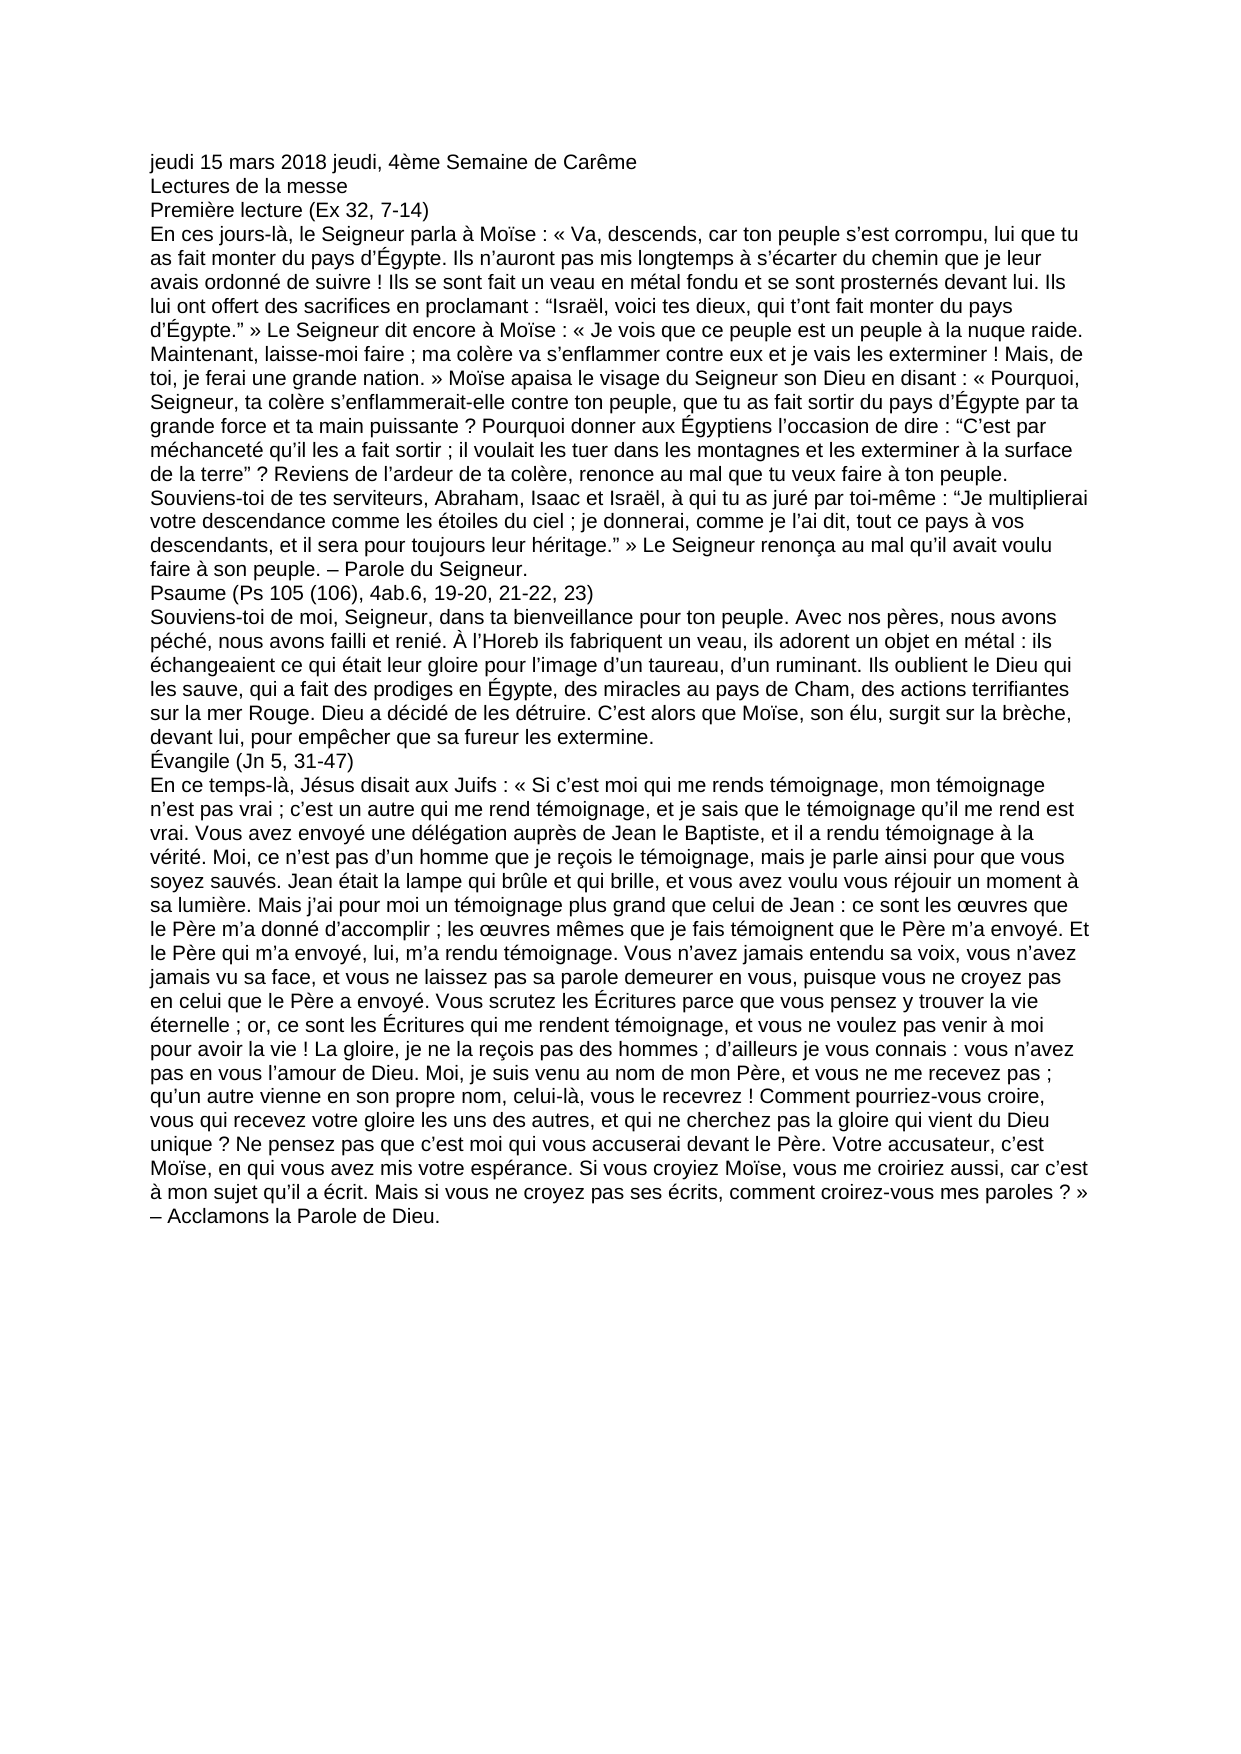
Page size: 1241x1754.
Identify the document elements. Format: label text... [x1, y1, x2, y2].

text Souviens-toi de moi, Seigneur, dans ta bienveillance pour ton peuple. Avec nos pères, nous avons péché, nous avons failli et renié. À l’Horeb ils fabriquent un veau, ils adorent un objet en métal : ils échangeaient ce qui était leur gloire pour l’image d’un taureau, d’un ruminant. Ils oublient le Dieu qui les sauve, qui a fait des prodiges en Égypte, des miracles au pays de Cham, des actions terrifiantes sur la mer Rouge. Dieu a décidé de les détruire. C’est alors que Moïse, son élu, surgit sur la brèche, devant lui, pour empêcher que sa fureur les extermine. [150, 605, 1090, 749]
text En ces jours-là, le Seigneur parla à Moïse : « Va, descends, car ton peuple s’est corrompu, lui que tu as fait monter du pays d’Égypte. Ils n’auront pas mis longtemps à s’écarter du chemin que je leur avais ordonné de suivre ! Ils se sont fait un veau en métal fondu et se sont prosternés devant lui. Ils lui ont offert des sacrifices en proclamant : “Israël, voici tes dieux, qui t’ont fait monter du pays d’Égypte.” » Le Seigneur dit encore à Moïse : « Je vois que ce peuple est un peuple à la nuque raide. Maintenant, laisse-moi faire ; ma colère va s’enflammer contre eux et je vais les exterminer ! Mais, de toi, je ferai une grande nation. » Moïse apaisa le visage du Seigneur son Dieu en disant : « Pourquoi, Seigneur, ta colère s’enflammerait-elle contre ton peuple, que tu as fait sortir du pays d’Égypte par ta grande force et ta main puissante ? Pourquoi donner aux Égyptiens l’occasion de dire : “C’est par méchanceté qu’il les a fait sortir ; il voulait les tuer dans les montagnes et les exterminer à la surface de la terre” ? Reviens de l’ardeur de ta colère, renonce au mal que tu veux faire à ton peuple. Souviens-toi de tes serviteurs, Abraham, Isaac et Israël, à qui tu as juré par toi-même : “Je multiplierai votre descendance comme les étoiles du ciel ; je donnerai, comme je l’ai dit, tout ce pays à vos descendants, et il sera pour toujours leur héritage.” » Le Seigneur renonça au mal qu’il avait voulu faire à son peuple. – Parole du Seigneur. [150, 222, 1090, 581]
text En ce temps-là, Jésus disait aux Juifs : « Si c’est moi qui me rends témoignage, mon témoignage n’est pas vrai ; c’est un autre qui me rend témoignage, et je sais que le témoignage qu’il me rend est vrai. Vous avez envoyé une délégation auprès de Jean le Baptiste, et il a rendu témoignage à la vérité. Moi, ce n’est pas d’un homme que je reçois le témoignage, mais je parle ainsi pour que vous soyez sauvés. Jean était la lampe qui brûle et qui brille, et vous avez voulu vous réjouir un moment à sa lumière. Mais j’ai pour moi un témoignage plus grand que celui de Jean : ce sont les œuvres que le Père m’a donné d’accomplir ; les œuvres mêmes que je fais témoignent que le Père m’a envoyé. Et le Père qui m’a envoyé, lui, m’a rendu témoignage. Vous n’avez jamais entendu sa voix, vous n’avez jamais vu sa face, et vous ne laissez pas sa parole demeurer en vous, puisque vous ne croyez pas en celui que le Père a envoyé. Vous scrutez les Écritures parce que vous pensez y trouver la vie éternelle ; or, ce sont les Écritures qui me rendent témoignage, et vous ne voulez pas venir à moi pour avoir la vie ! La gloire, je ne la reçois pas des hommes ; d’ailleurs je vous connais : vous n’avez pas en vous l’amour de Dieu. Moi, je suis venu au nom de mon Père, et vous ne me recevez pas ; qu’un autre vienne en son propre nom, celui-là, vous le recevrez ! Comment pourriez-vous croire, vous qui recevez votre gloire les uns des autres, et qui ne cherchez pas la gloire qui vient du Dieu unique ? Ne pensez pas que c’est moi qui vous accuserai devant le Père. Votre accusateur, c’est Moïse, en qui vous avez mis votre espérance. Si vous croyiez Moïse, vous me croiriez aussi, car c’est à mon sujet qu’il a écrit. Mais si vous ne croyez pas ses écrits, comment croirez-vous mes paroles ? » – Acclamons la Parole de Dieu. [150, 773, 1090, 1228]
